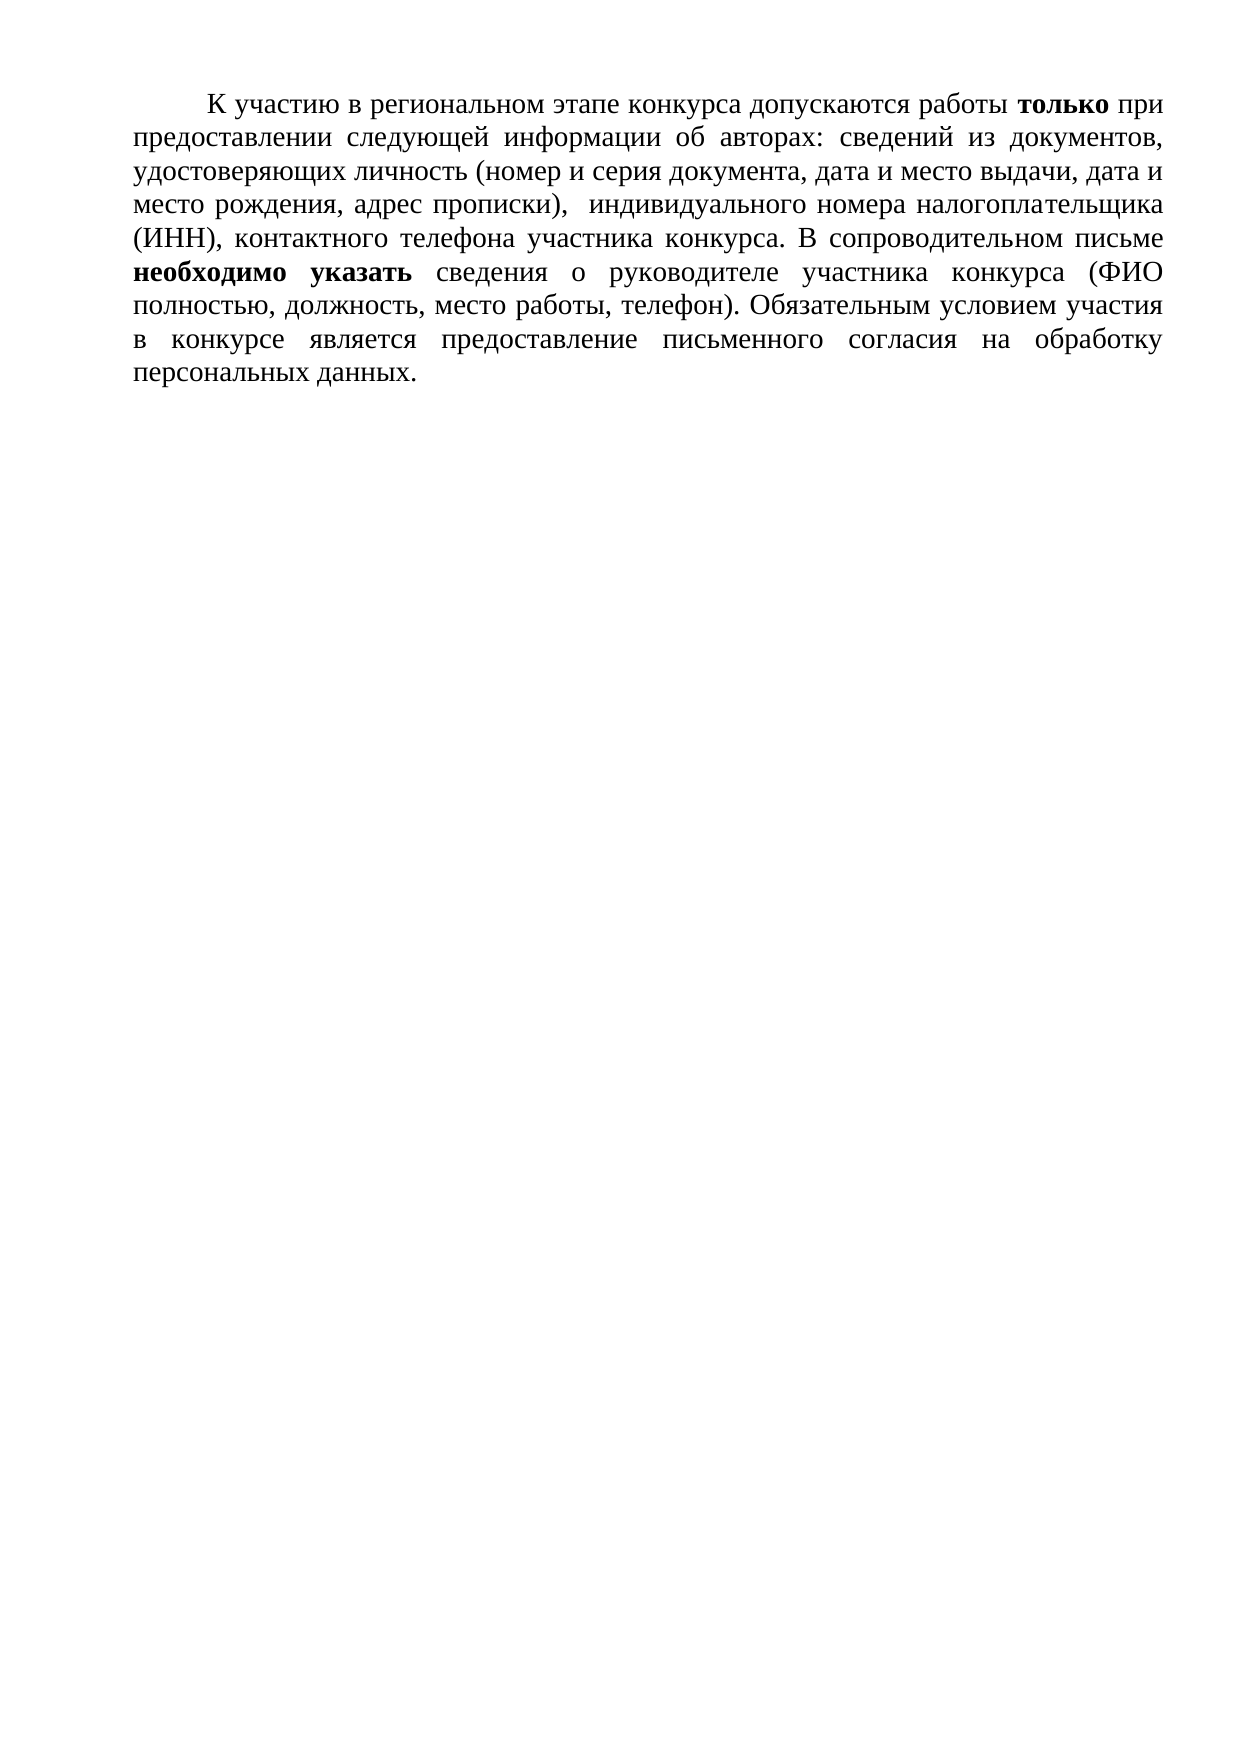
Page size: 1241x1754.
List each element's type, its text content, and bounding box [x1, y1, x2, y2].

text К участию в региональном этапе конкурса допускаются работы только при предоставлении следующей информации об авторах: сведений из документов, удостоверяющих личность (номер и серия документа, дата и место выдачи, дата и место рождения, адрес прописки), индивидуального номера налогоплательщика (ИНН), контактного телефона участника конкурса. В сопроводительном письме необходимо указать сведения о руководителе участника конкурса (ФИО полностью, должность, место работы, телефон). Обязательным условием участия в конкурсе является предоставление письменного согласия на обработку персональных данных. [133, 86, 1163, 388]
